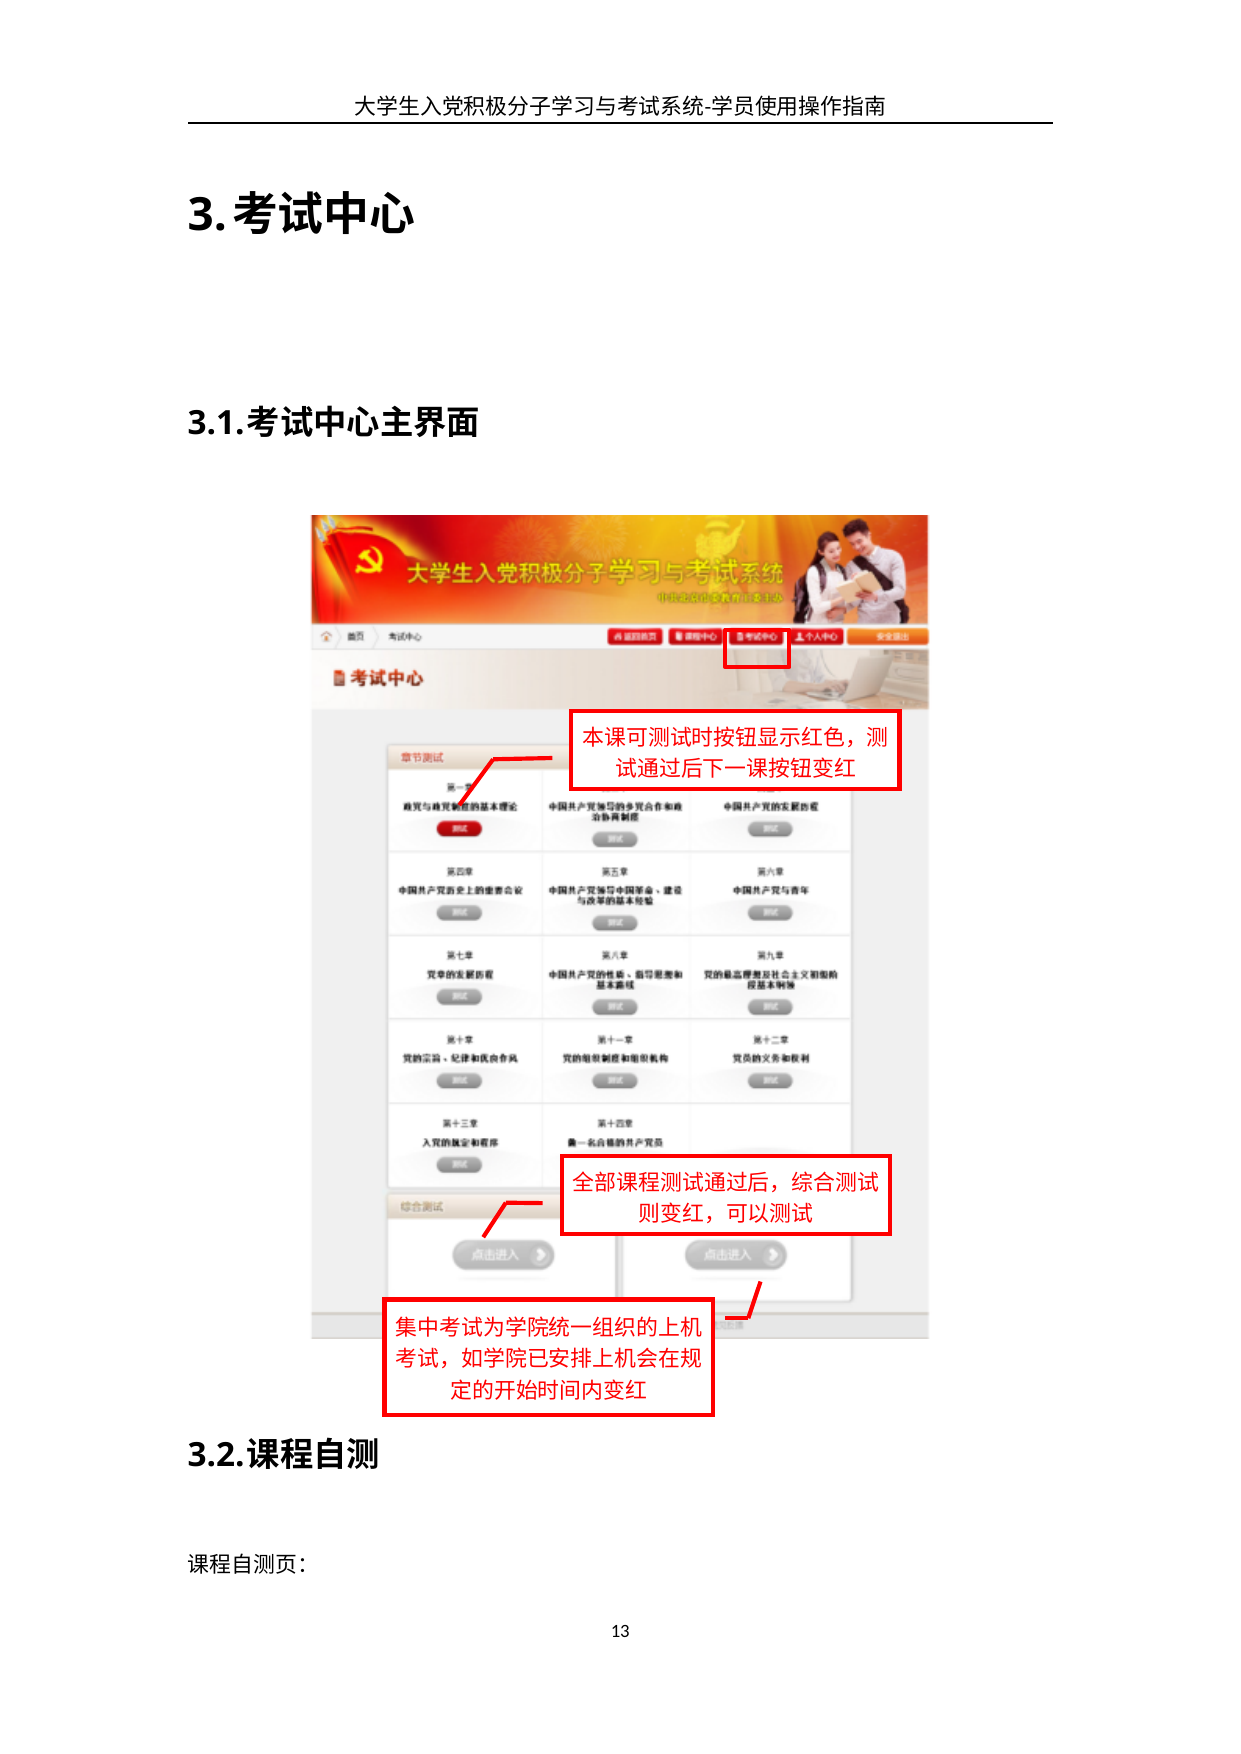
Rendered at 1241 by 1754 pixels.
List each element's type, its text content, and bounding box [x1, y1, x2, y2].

picture [187, 515, 1053, 1339]
subtitle 考试中心 [187, 162, 1053, 259]
subtitle 考试中心主界面 [187, 388, 1053, 453]
text 课程自测页： [187, 1547, 1053, 1579]
subtitle 课程自测 [187, 1419, 1053, 1484]
